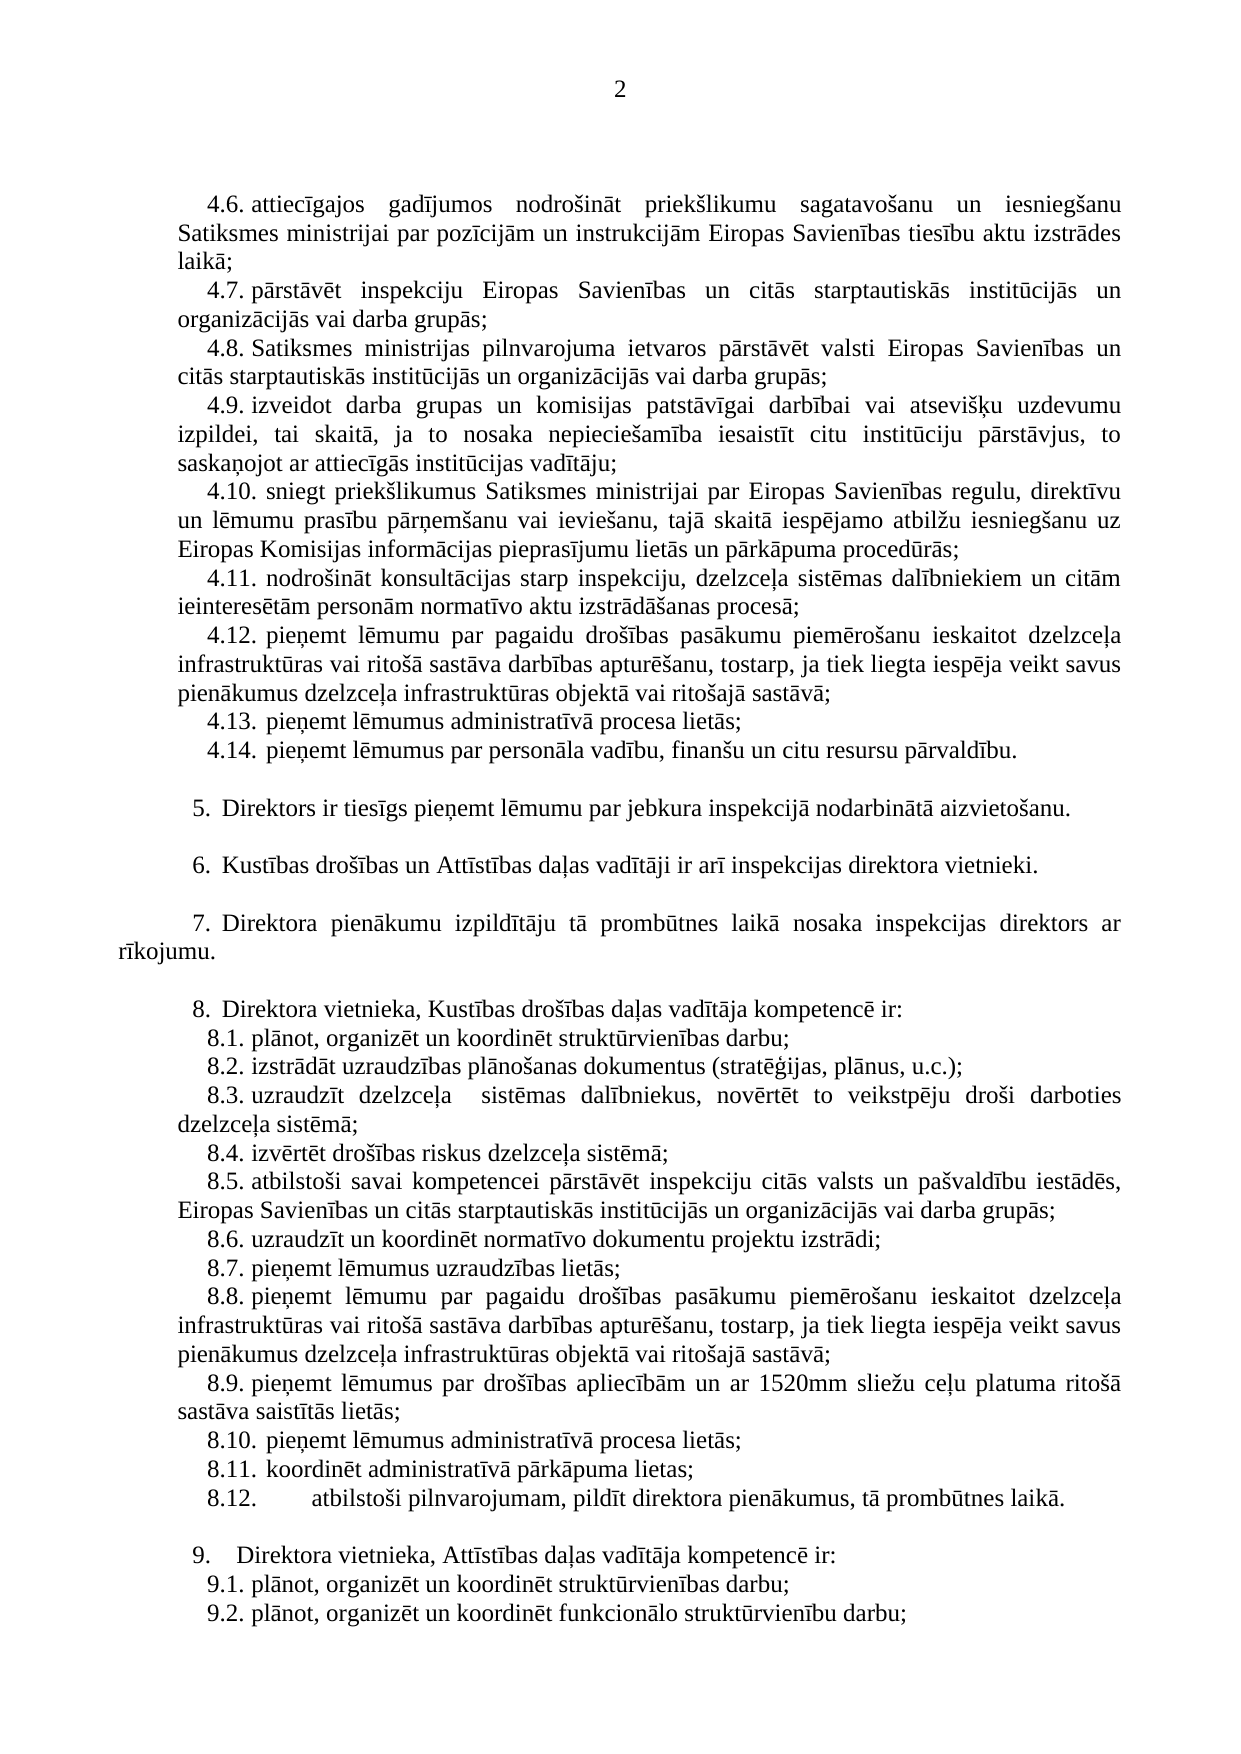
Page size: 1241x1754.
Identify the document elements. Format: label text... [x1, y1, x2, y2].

list uzraudzīt un koordinēt normatīvo dokumentu projektu izstrādi; [177, 1224, 1122, 1253]
list pieņemt lēmumus par personāla vadību, finanšu un citu resursu pārvaldību. [177, 735, 1122, 764]
list pieņemt lēmumu par pagaidu drošības pasākumu piemērošanu ieskaitot dzelzceļa infrastruktūras vai ritošā sastāva darbības apturēšanu, tostarp, ja tiek liegta iespēja veikt savus pienākumus dzelzceļa infrastruktūras objektā vai ritošajā sastāvā; [177, 620, 1122, 706]
list atbilstoši savai kompetencei pārstāvēt inspekciju citās valsts un pašvaldību iestādēs, Eiropas Savienības un citās starptautiskās institūcijās un organizācijās vai darba grupās; [177, 1166, 1122, 1224]
list plānot, organizēt un koordinēt struktūrvienības darbu; [177, 1023, 1122, 1051]
list izstrādāt uzraudzības plānošanas dokumentus (stratēģijas, plānus, u.c.); [177, 1051, 1122, 1080]
list pieņemt lēmumus administratīvā procesa lietās; [177, 706, 1122, 735]
list pieņemt lēmumu par pagaidu drošības pasākumu piemērošanu ieskaitot dzelzceļa infrastruktūras vai ritošā sastāva darbības apturēšanu, tostarp, ja tiek liegta iespēja veikt savus pienākumus dzelzceļa infrastruktūras objektā vai ritošajā sastāvā; [177, 1281, 1122, 1368]
list pieņemt lēmumus uzraudzības lietās; [177, 1253, 1122, 1281]
list nodrošināt konsultācijas starp inspekciju, dzelzceļa sistēmas dalībniekiem un citām ieinteresētām personām normatīvo aktu izstrādāšanas procesā; [177, 563, 1122, 620]
list pieņemt lēmumus par drošības apliecībām un ar 1520mm sliežu ceļu platuma ritošā sastāva saistītās lietās; [177, 1368, 1122, 1425]
list Direktors ir tiesīgs pieņemt lēmumu par jebkura inspekcijā nodarbinātā aizvietošanu. [118, 793, 1122, 821]
list uzraudzīt dzelzceļa sistēmas dalībniekus, novērtēt to veikstpēju droši darboties dzelzceļa sistēmā; [177, 1080, 1122, 1138]
list attiecīgajos gadījumos nodrošināt priekšlikumu sagatavošanu un iesniegšanu Satiksmes ministrijai par pozīcijām un instrukcijām Eiropas Savienības tiesību aktu izstrādes laikā; [177, 189, 1122, 275]
list Kustības drošības un Attīstības daļas vadītāji ir arī inspekcijas direktora vietnieki. [118, 850, 1122, 879]
list pārstāvēt inspekciju Eiropas Savienības un citās starptautiskās institūcijās un organizācijās vai darba grupās; [177, 275, 1122, 333]
list izvērtēt drošības riskus dzelzceļa sistēmā; [177, 1138, 1122, 1166]
list Direktora vietnieka, Kustības drošības daļas vadītāja kompetencē ir: [192, 994, 1122, 1023]
list plānot, organizēt un koordinēt funkcionālo struktūrvienību darbu; [177, 1598, 1122, 1626]
list izveidot darba grupas un komisijas patstāvīgai darbībai vai atsevišķu uzdevumu izpildei, tai skaitā, ja to nosaka nepieciešamība iesaistīt citu institūciju pārstāvjus, to saskaņojot ar attiecīgās institūcijas vadītāju; [177, 390, 1122, 476]
list sniegt priekšlikumus Satiksmes ministrijai par Eiropas Savienības regulu, direktīvu un lēmumu prasību pārņemšanu vai ieviešanu, tajā skaitā iespējamo atbilžu iesniegšanu uz Eiropas Komisijas informācijas pieprasījumu lietās un pārkāpuma procedūrās; [177, 476, 1122, 563]
list plānot, organizēt un koordinēt struktūrvienības darbu; [177, 1569, 1122, 1598]
list Direktora vietnieka, Attīstības daļas vadītāja kompetencē ir: [177, 1540, 1122, 1569]
list Direktora pienākumu izpildītāju tā prombūtnes laikā nosaka inspekcijas direktors ar rīkojumu. [118, 908, 1122, 965]
list Satiksmes ministrijas pilnvarojuma ietvaros pārstāvēt valsti Eiropas Savienības un citās starptautiskās institūcijās un organizācijās vai darba grupās; [177, 333, 1122, 390]
list pieņemt lēmumus administratīvā procesa lietās; [177, 1425, 1122, 1454]
list atbilstoši pilnvarojumam, pildīt direktora pienākumus, tā prombūtnes laikā. [177, 1483, 1122, 1511]
list koordinēt administratīvā pārkāpuma lietas; [177, 1454, 1122, 1483]
